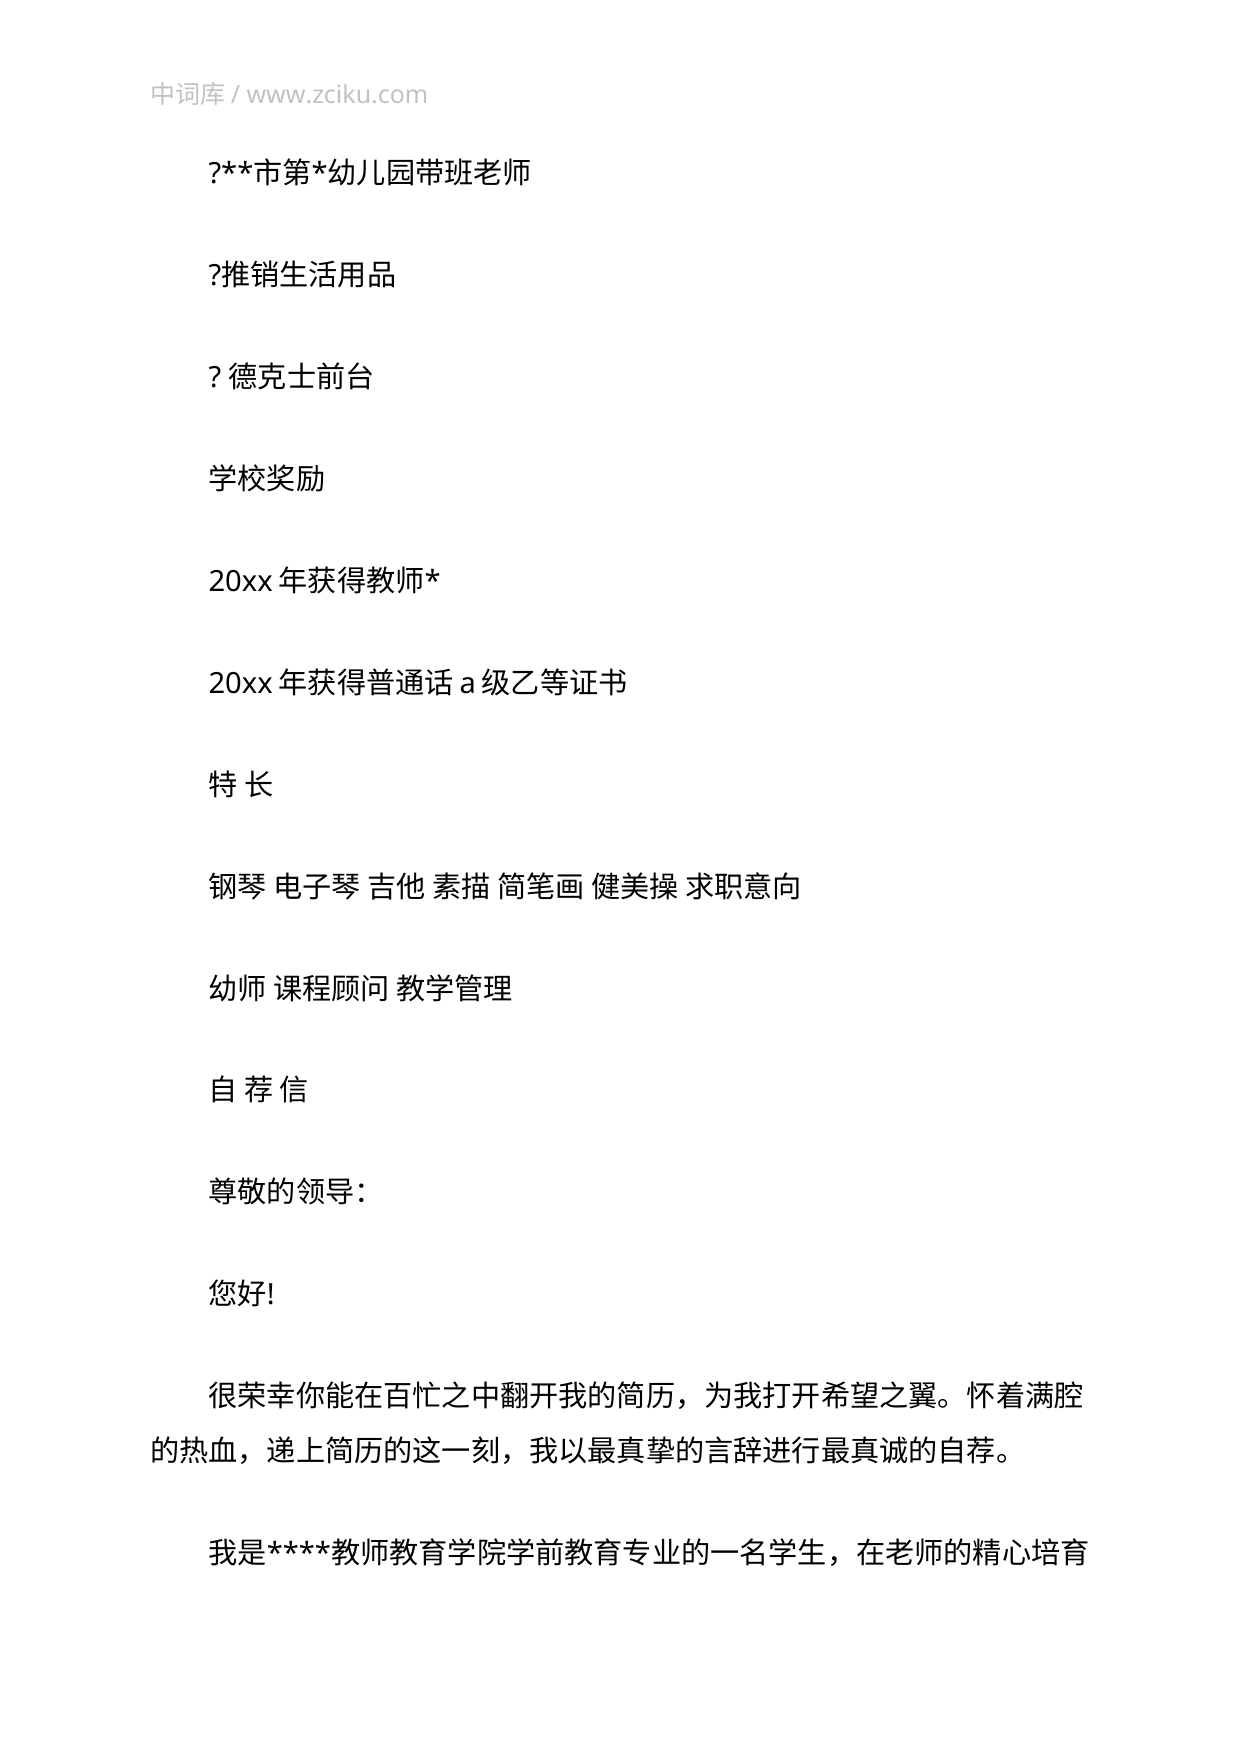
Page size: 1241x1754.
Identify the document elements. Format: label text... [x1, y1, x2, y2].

text 尊敬的领导： [150, 1169, 1090, 1211]
text 您好! [150, 1271, 1090, 1313]
text 很荣幸你能在百忙之中翻开我的简历，为我打开希望之翼。怀着满腔的热血，递上简历的这一刻，我以最真挚的言辞进行最真诚的自荐。 [150, 1372, 1090, 1470]
text 20xx年获得普通话a级乙等证书 [150, 660, 1090, 702]
text 自 荐 信 [150, 1067, 1090, 1109]
text ?推销生活用品 [150, 252, 1090, 294]
text 特 长 [150, 762, 1090, 804]
text 20xx年获得教师* [150, 558, 1090, 600]
text 钢琴 电子琴 吉他 素描 简笔画 健美操 求职意向 [150, 863, 1090, 906]
text ? 德克士前台 [150, 354, 1090, 396]
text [150, 1529, 1090, 1572]
text 幼师 课程顾问 教学管理 [150, 965, 1090, 1007]
text 学校奖励 [150, 456, 1090, 498]
text ?**市第*幼儿园带班老师 [150, 150, 1090, 192]
